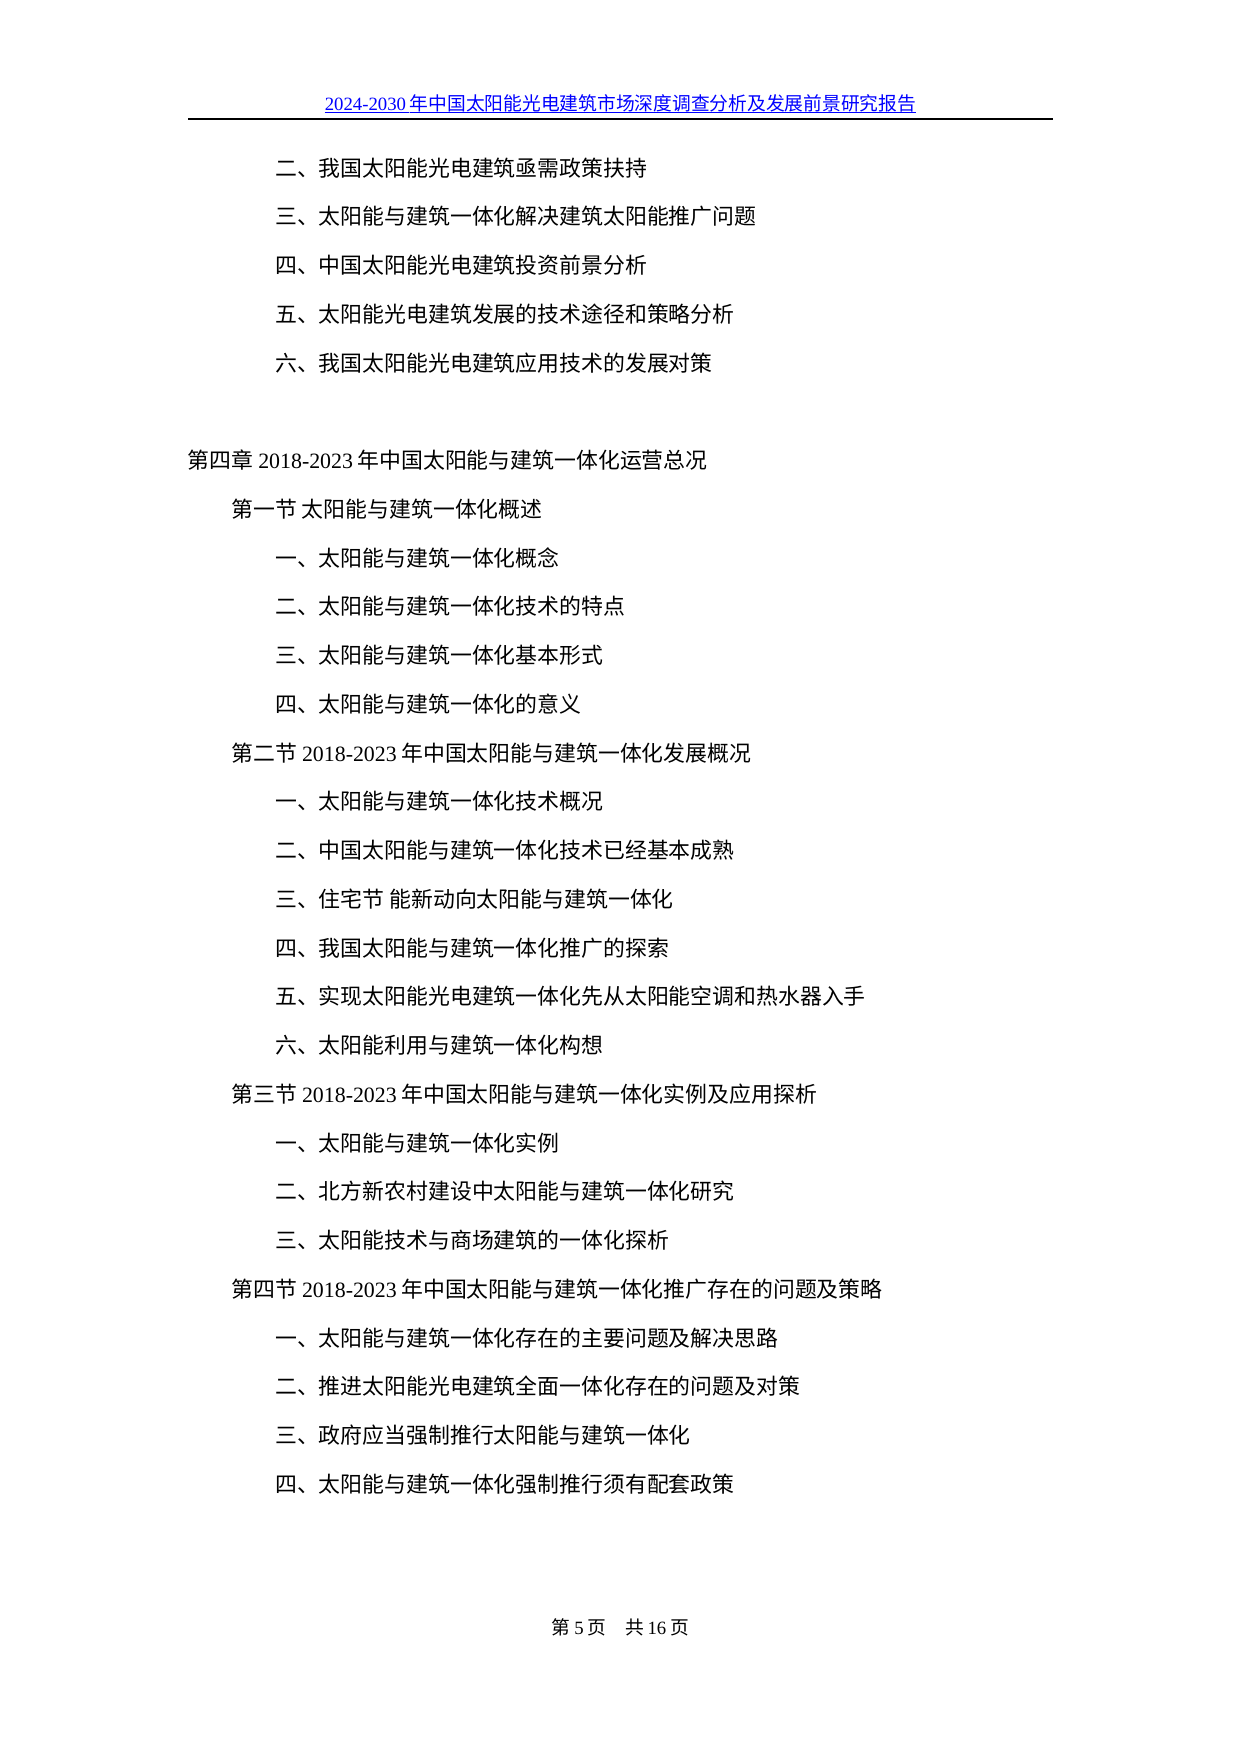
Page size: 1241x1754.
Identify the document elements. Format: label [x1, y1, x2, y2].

text [187, 150, 1053, 1499]
